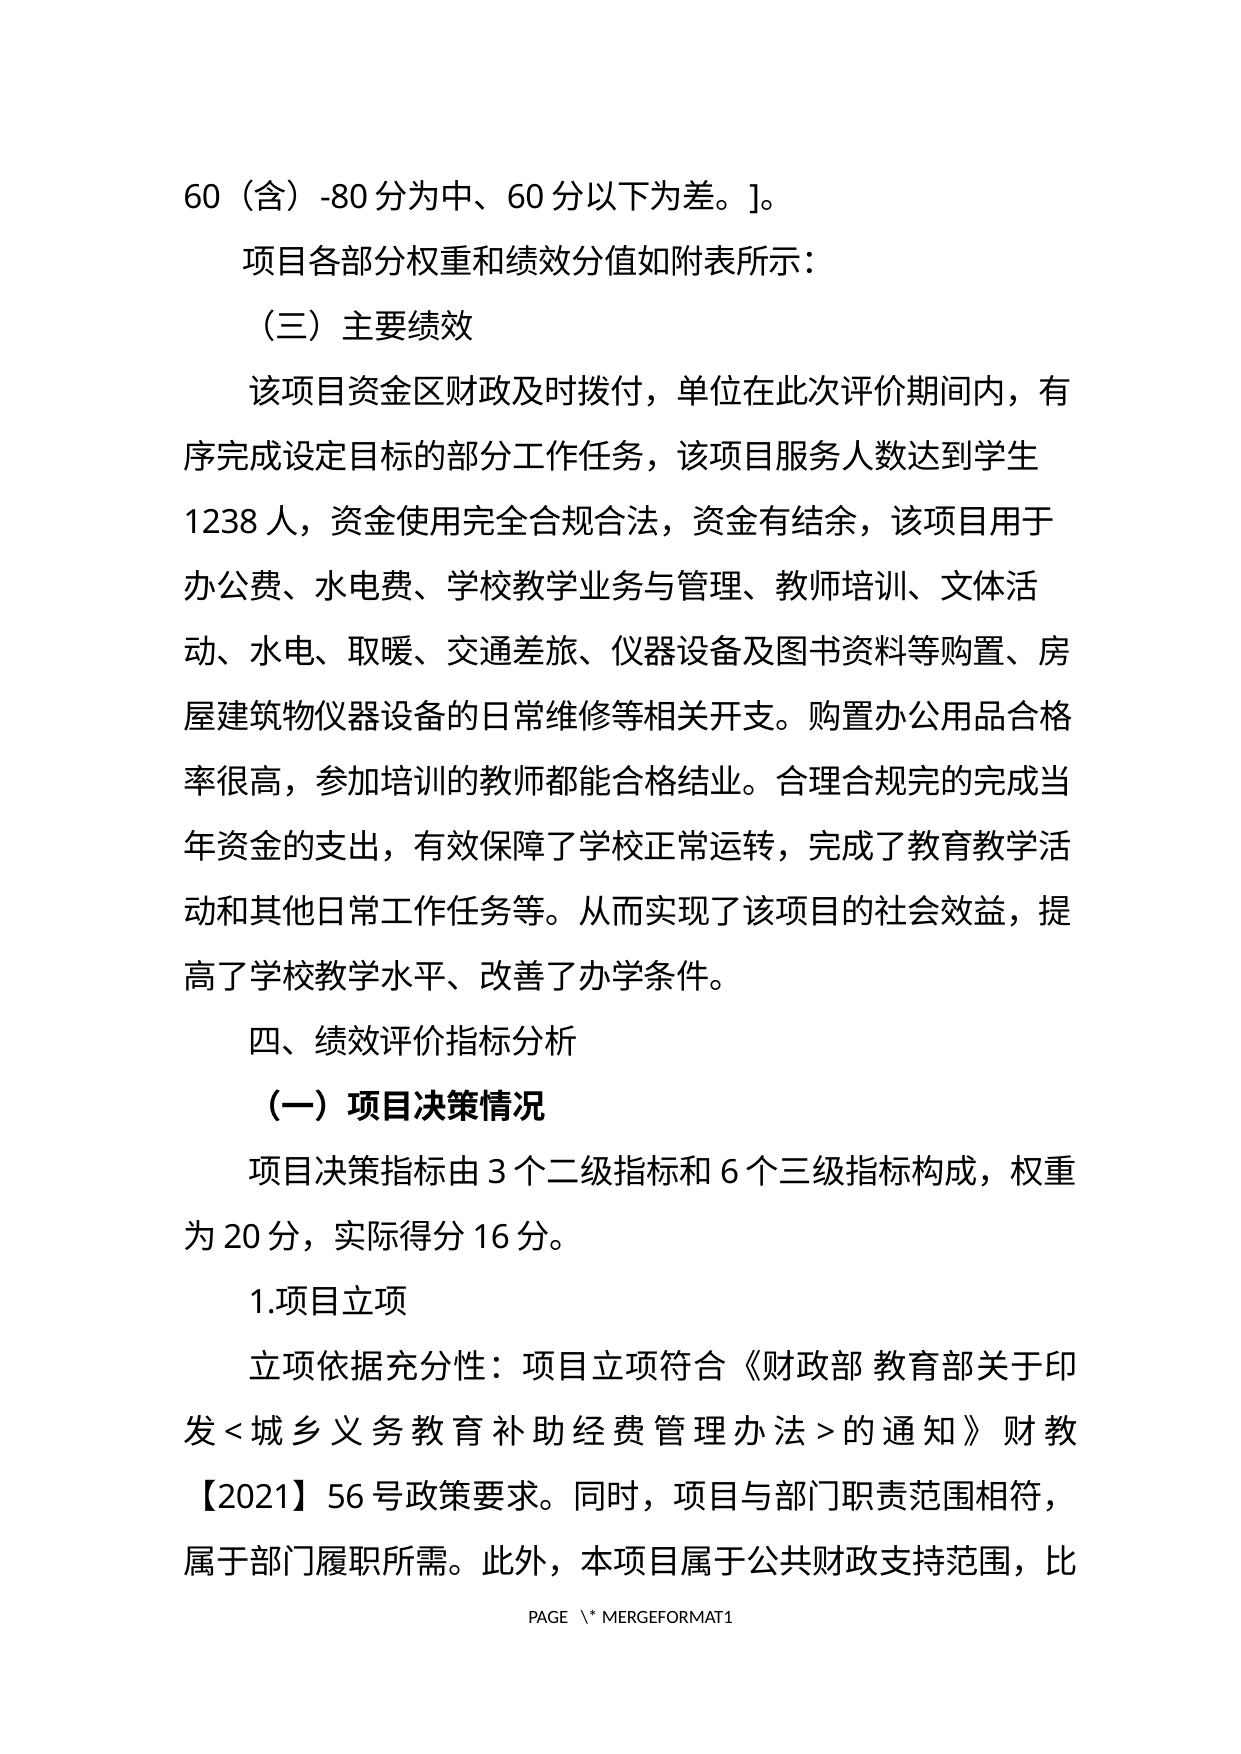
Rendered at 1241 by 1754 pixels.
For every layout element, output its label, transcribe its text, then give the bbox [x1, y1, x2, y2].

text 项目各部分权重和绩效分值如附表所示： [183, 227, 1078, 292]
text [183, 162, 1078, 227]
list 该项目资金区财政及时拨付，单位在此次评价期间内，有序完成设定目标的部分工作任务，该项目服务人数达到学生1238人，资金使用完全合规合法，资金有结余，该项目用于办公费、水电费、学校教学业务与管理、教师培训、文体活动、水电、取暖、交通差旅、仪器设备及图书资料等购置、房屋建筑物仪器设备的日常维修等相关开支。购置办公用品合格率很高，参加培训的教师都能合格结业。合理合规完的完成当年资金的支出，有效保障了学校正常运转，完成了教育教学活动和其他日常工作任务等。从而实现了该项目的社会效益，提高了学校教学水平、改善了办学条件。 [183, 357, 1078, 1007]
text 四、绩效评价指标分析 [183, 1007, 1078, 1072]
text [183, 1332, 1078, 1592]
text 1.项目立项 [183, 1267, 1078, 1332]
list 主要绩效 [183, 292, 1078, 357]
text 项目决策指标由3个二级指标和6个三级指标构成，权重为20分，实际得分16分。 [183, 1137, 1078, 1267]
text （一）项目决策情况 [183, 1072, 1078, 1137]
